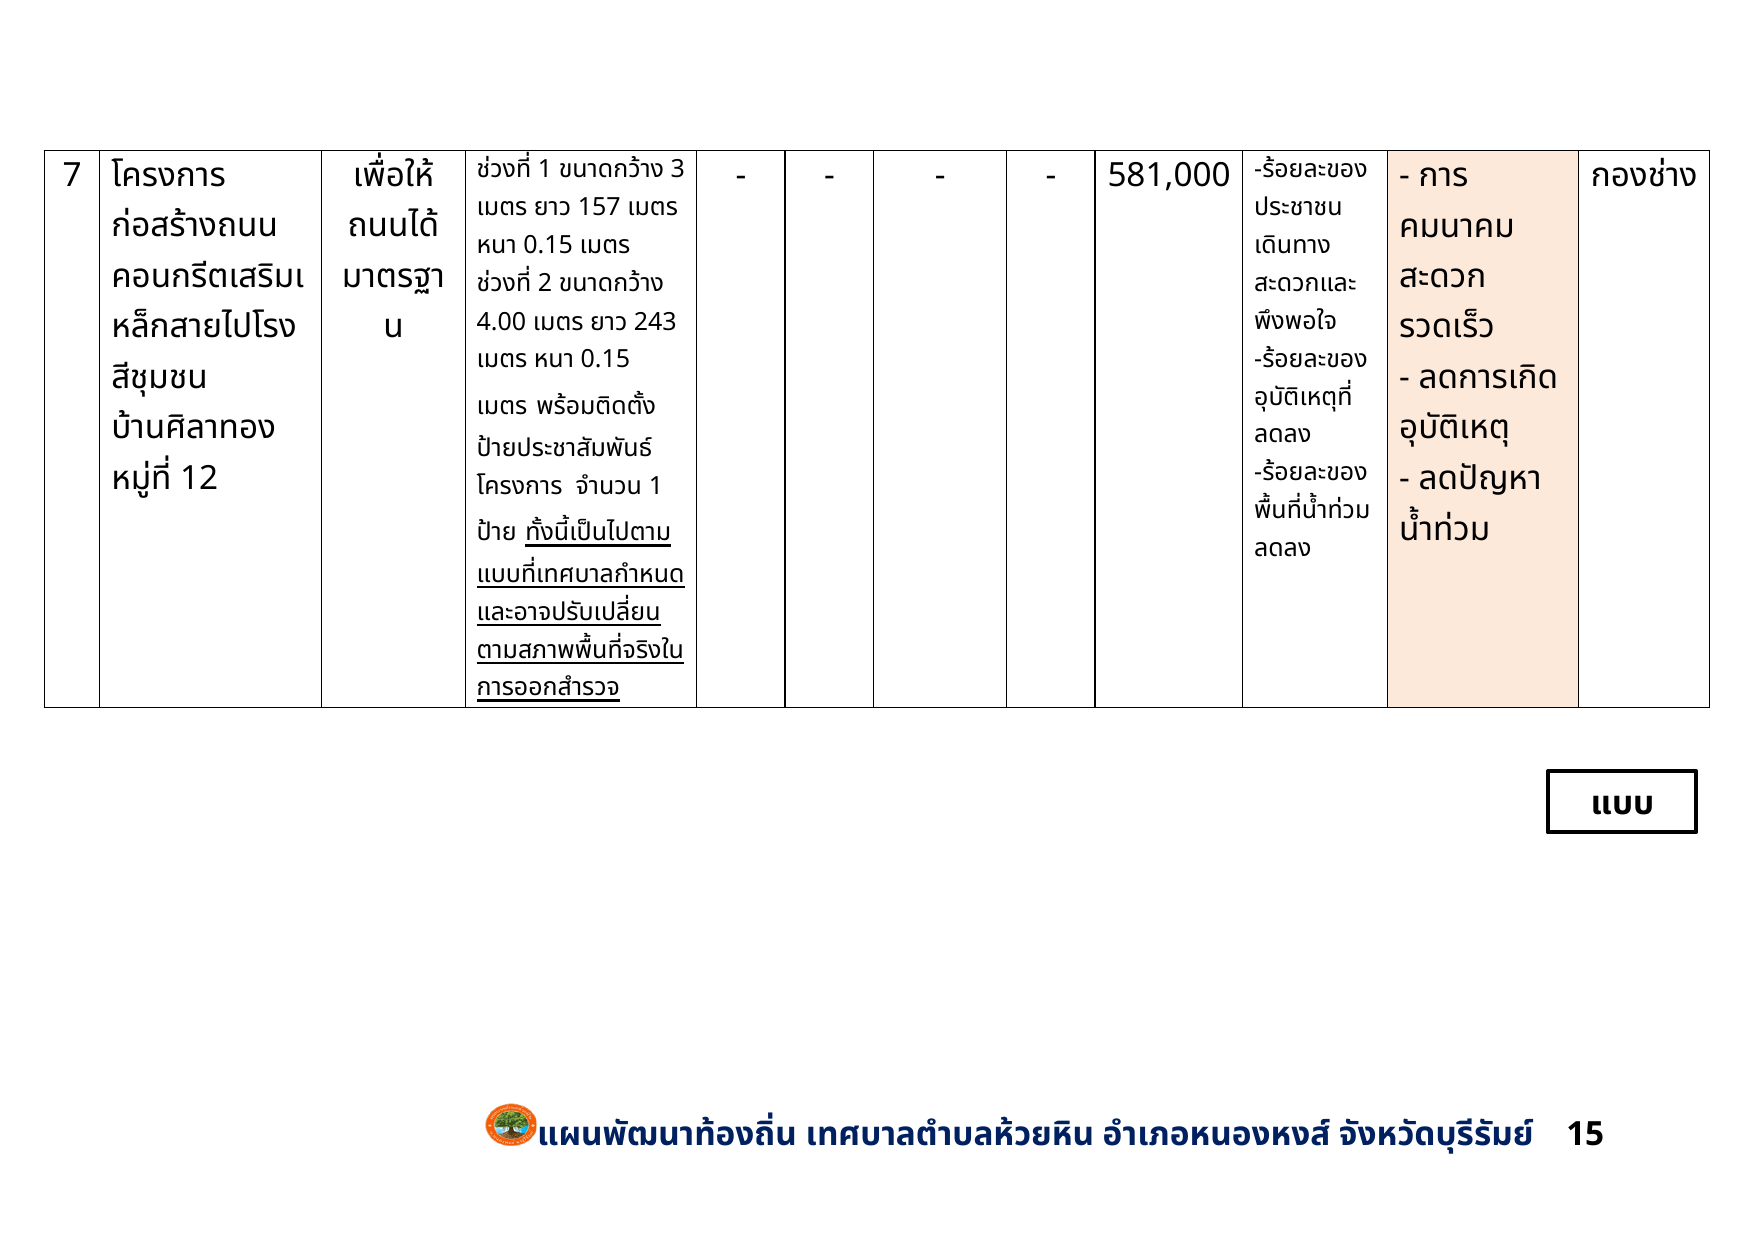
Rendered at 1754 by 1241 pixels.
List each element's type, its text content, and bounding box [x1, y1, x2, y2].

table_cell - [1007, 151, 1094, 707]
table_cell เพื่อให้ถนนได้มาตรฐาน [322, 151, 465, 707]
table_cell 7 [45, 151, 99, 707]
table_cell ช่วงที่ 1 ขนาดกว้าง 3 เมตร ยาว 157 เมตร หนา 0.15 เมตร ช่วงที่ 2 ขนาดกว้าง 4.00 เมตร ยาว 243 เมตร หนา 0.15 เมตร พร้อมติดตั้งป้ายประชาสัมพันธ์โครงการ จำนวน 1 ป้าย ทั้งนี้เป็นไปตามแบบที่เทศบาลกำหนดและอาจปรับเปลี่ยนตามสภาพพื้นที่จริงในการออกสำรวจ [466, 151, 696, 707]
table_cell กองช่าง [1579, 151, 1709, 707]
table_cell - [874, 151, 1006, 707]
table_cell - การคมนาคมสะดวก รวดเร็ว - ลดการเกิดอุบัติเหตุ - ลดปัญหาน้ำท่วม [1388, 151, 1578, 707]
table_cell - [697, 151, 784, 707]
picture [485, 1103, 537, 1146]
table_cell -ร้อยละของประชาชนเดินทางสะดวกและพึงพอใจ -ร้อยละของอุบัติเหตุที่ลดลง -ร้อยละของพื้นที่น้ำท่วมลดลง [1243, 151, 1387, 707]
table_cell โครงการก่อสร้างถนนคอนกรีตเสริมเหล็กสายไปโรงสีชุมชน บ้านศิลาทอง หมู่ที่ 12 [100, 151, 321, 707]
table_cell 581,000 [1096, 151, 1242, 707]
table_cell - [786, 151, 873, 707]
